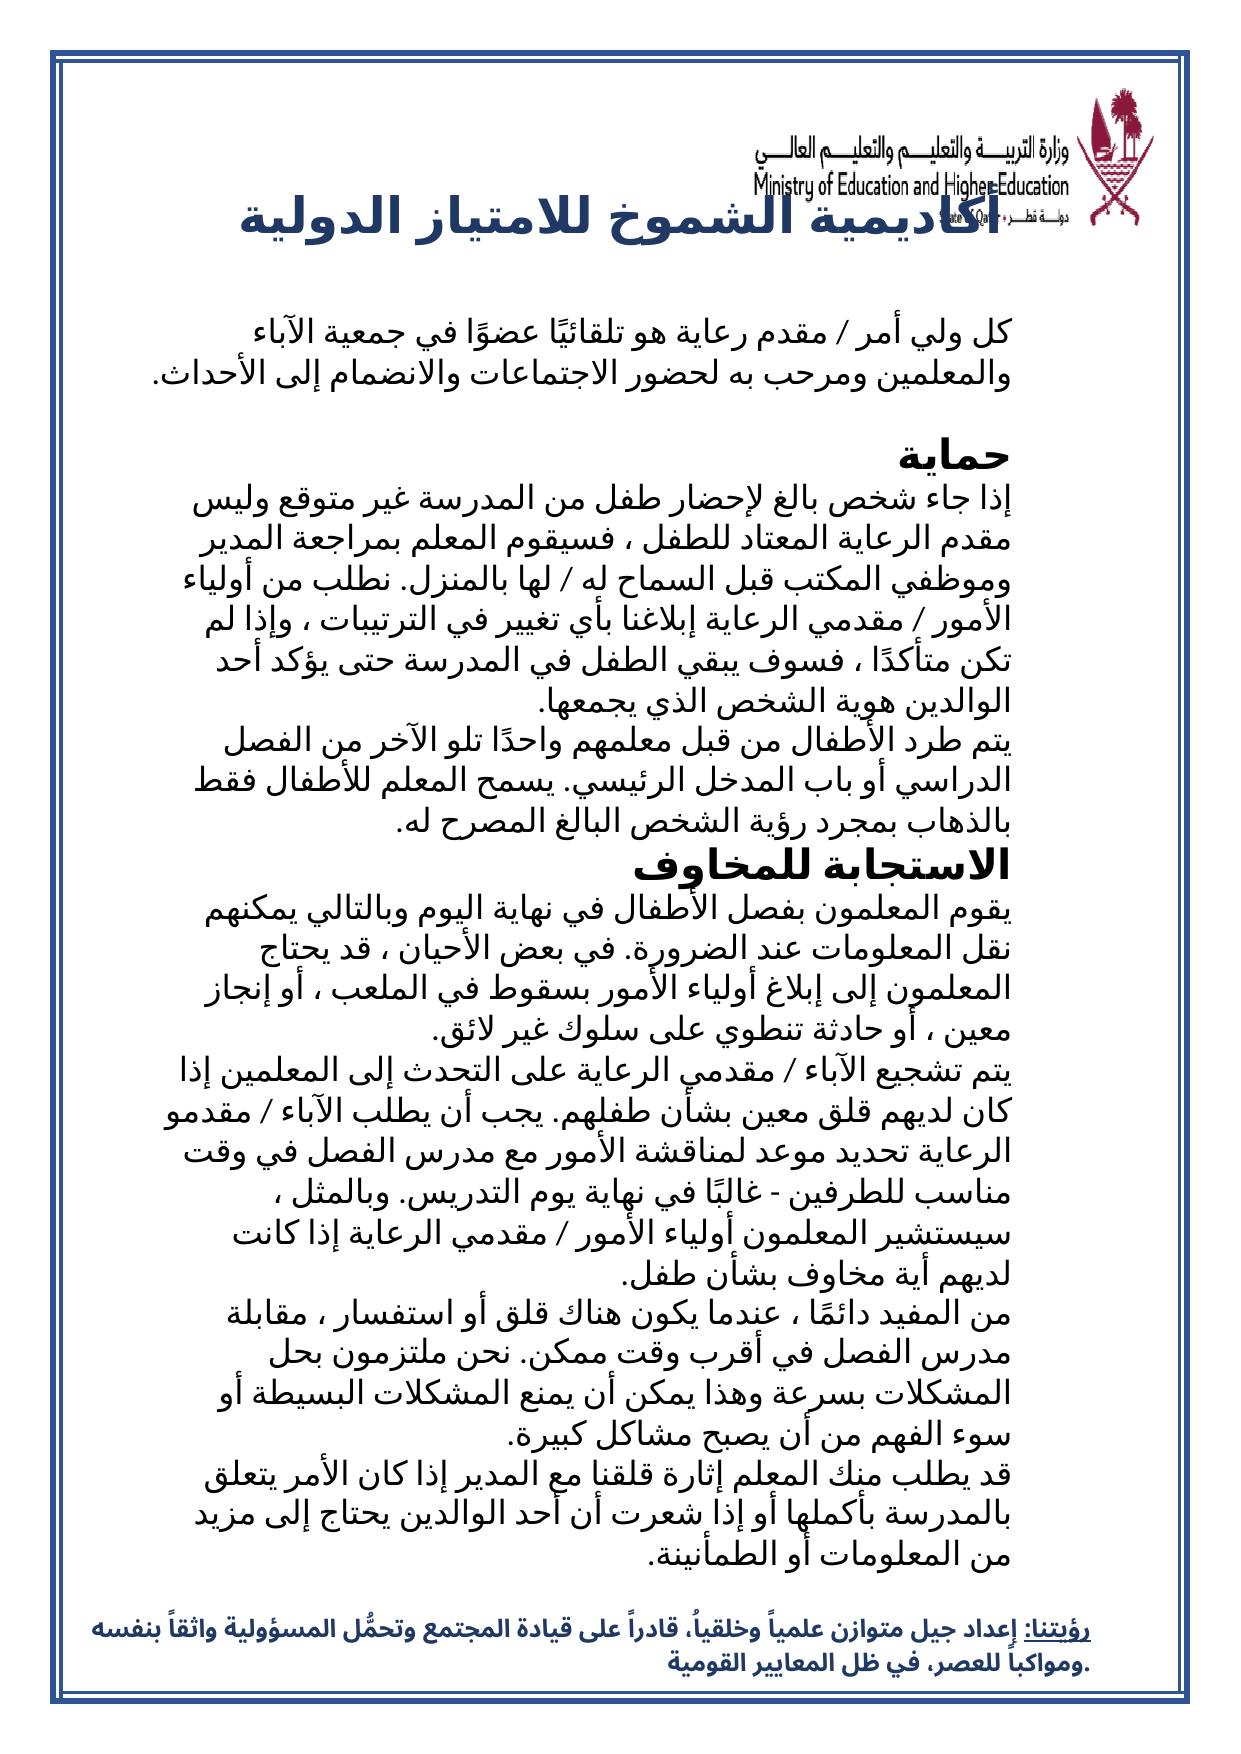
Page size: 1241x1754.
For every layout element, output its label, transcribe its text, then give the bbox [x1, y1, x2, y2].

list يتم تشجيع الآباء / مقدمي الرعاية على التحدث إلى المعلمين إذا كان لديهم قلق معين بشأن طفلهم. يجب أن يطلب الآباء / مقدمو الرعاية تحديد موعد لمناقشة الأمور مع مدرس الفصل في وقت مناسب للطرفين - غالبًا في نهاية يوم التدريس. وبالمثل ، سيستشير المعلمون أولياء الأمور / مقدمي الرعاية إذا كانت لديهم أية مخاوف بشأن طفل. [150, 1049, 1012, 1293]
picture [745, 78, 1163, 236]
list الاستجابة للمخاوف [150, 840, 1012, 888]
list حماية [150, 431, 1012, 479]
list كل ولي أمر / مقدم رعاية هو تلقائيًا عضوًا في جمعية الآباء والمعلمين ومرحب به لحضور الاجتماعات والانضمام إلى الأحداث. [150, 311, 1012, 392]
list قد يطلب منك المعلم إثارة قلقنا مع المدير إذا كان الأمر يتعلق بالمدرسة بأكملها أو إذا شعرت أن أحد الوالدين يحتاج إلى مزيد من المعلومات أو الطمأنينة. [150, 1454, 1012, 1573]
list من المفيد دائمًا ، عندما يكون هناك قلق أو استفسار ، مقابلة مدرس الفصل في أقرب وقت ممكن. نحن ملتزمون بحل المشكلات بسرعة وهذا يمكن أن يمنع المشكلات البسيطة أو سوء الفهم من أن يصبح مشاكل كبيرة. [150, 1293, 1012, 1454]
list إذا جاء شخص بالغ لإحضار طفل من المدرسة غير متوقع وليس مقدم الرعاية المعتاد للطفل ، فسيقوم المعلم بمراجعة المدير وموظفي المكتب قبل السماح له / لها بالمنزل. نطلب من أولياء الأمور / مقدمي الرعاية إبلاغنا بأي تغيير في الترتيبات ، وإذا لم تكن متأكدًا ، فسوف يبقي الطفل في المدرسة حتى يؤكد أحد الوالدين هوية الشخص الذي يجمعها. [150, 479, 1012, 721]
list يتم طرد الأطفال من قبل معلمهم واحدًا تلو الآخر من الفصل الدراسي أو باب المدخل الرئيسي. يسمح المعلم للأطفال فقط بالذهاب بمجرد رؤية الشخص البالغ المصرح له. [150, 721, 1012, 840]
list يقوم المعلمون بفصل الأطفال في نهاية اليوم وبالتالي يمكنهم نقل المعلومات عند الضرورة. في بعض الأحيان ، قد يحتاج المعلمون إلى إبلاغ أولياء الأمور بسقوط في الملعب ، أو إنجاز معين ، أو حادثة تنطوي على سلوك غير لائق. [150, 888, 1012, 1049]
